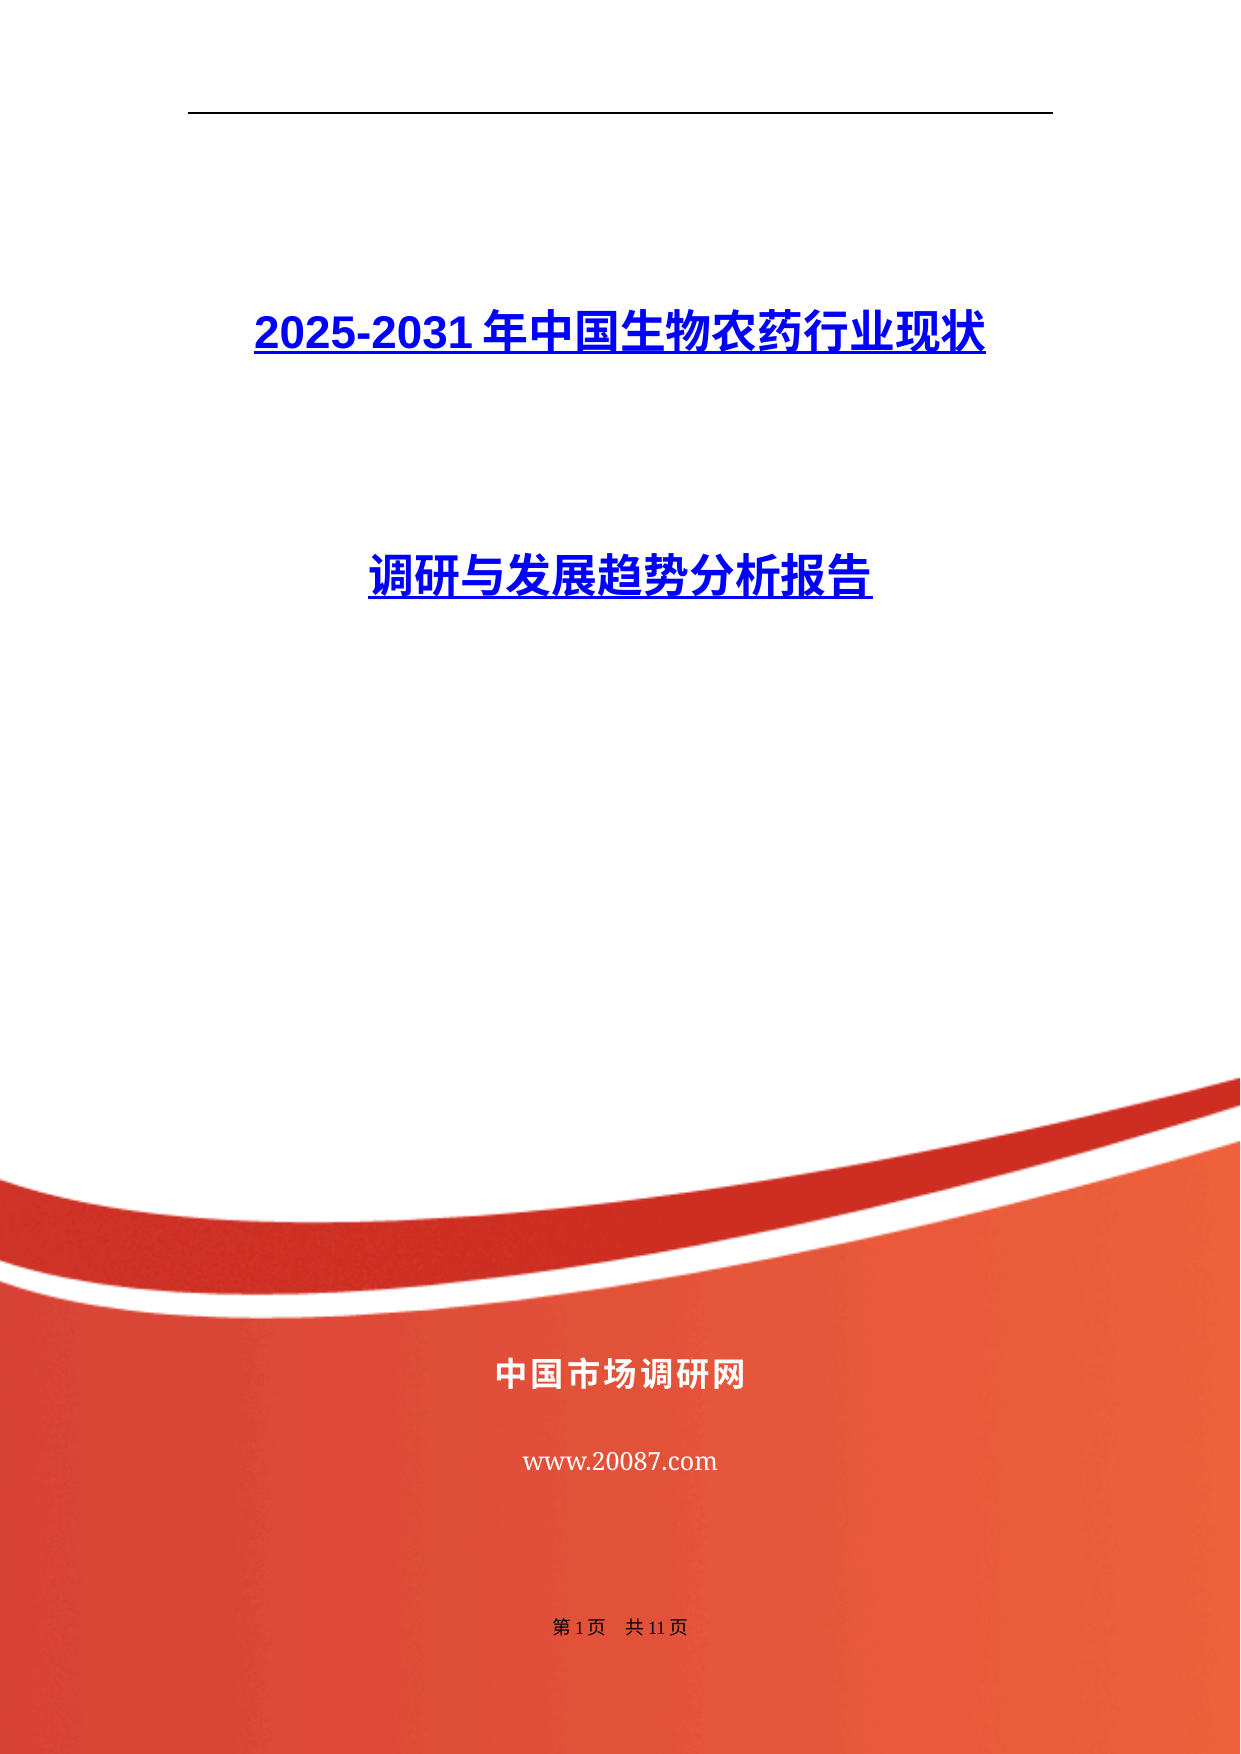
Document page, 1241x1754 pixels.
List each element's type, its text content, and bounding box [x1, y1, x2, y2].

text www.20087.com [187, 1428, 1053, 1493]
subtitle 中国市场调研网 [187, 1339, 1053, 1404]
picture [0, 1006, 1241, 1754]
table_header 2025-2031年中国生物农药行业现状调研与发展趋势分析报告 [188, 207, 1053, 773]
